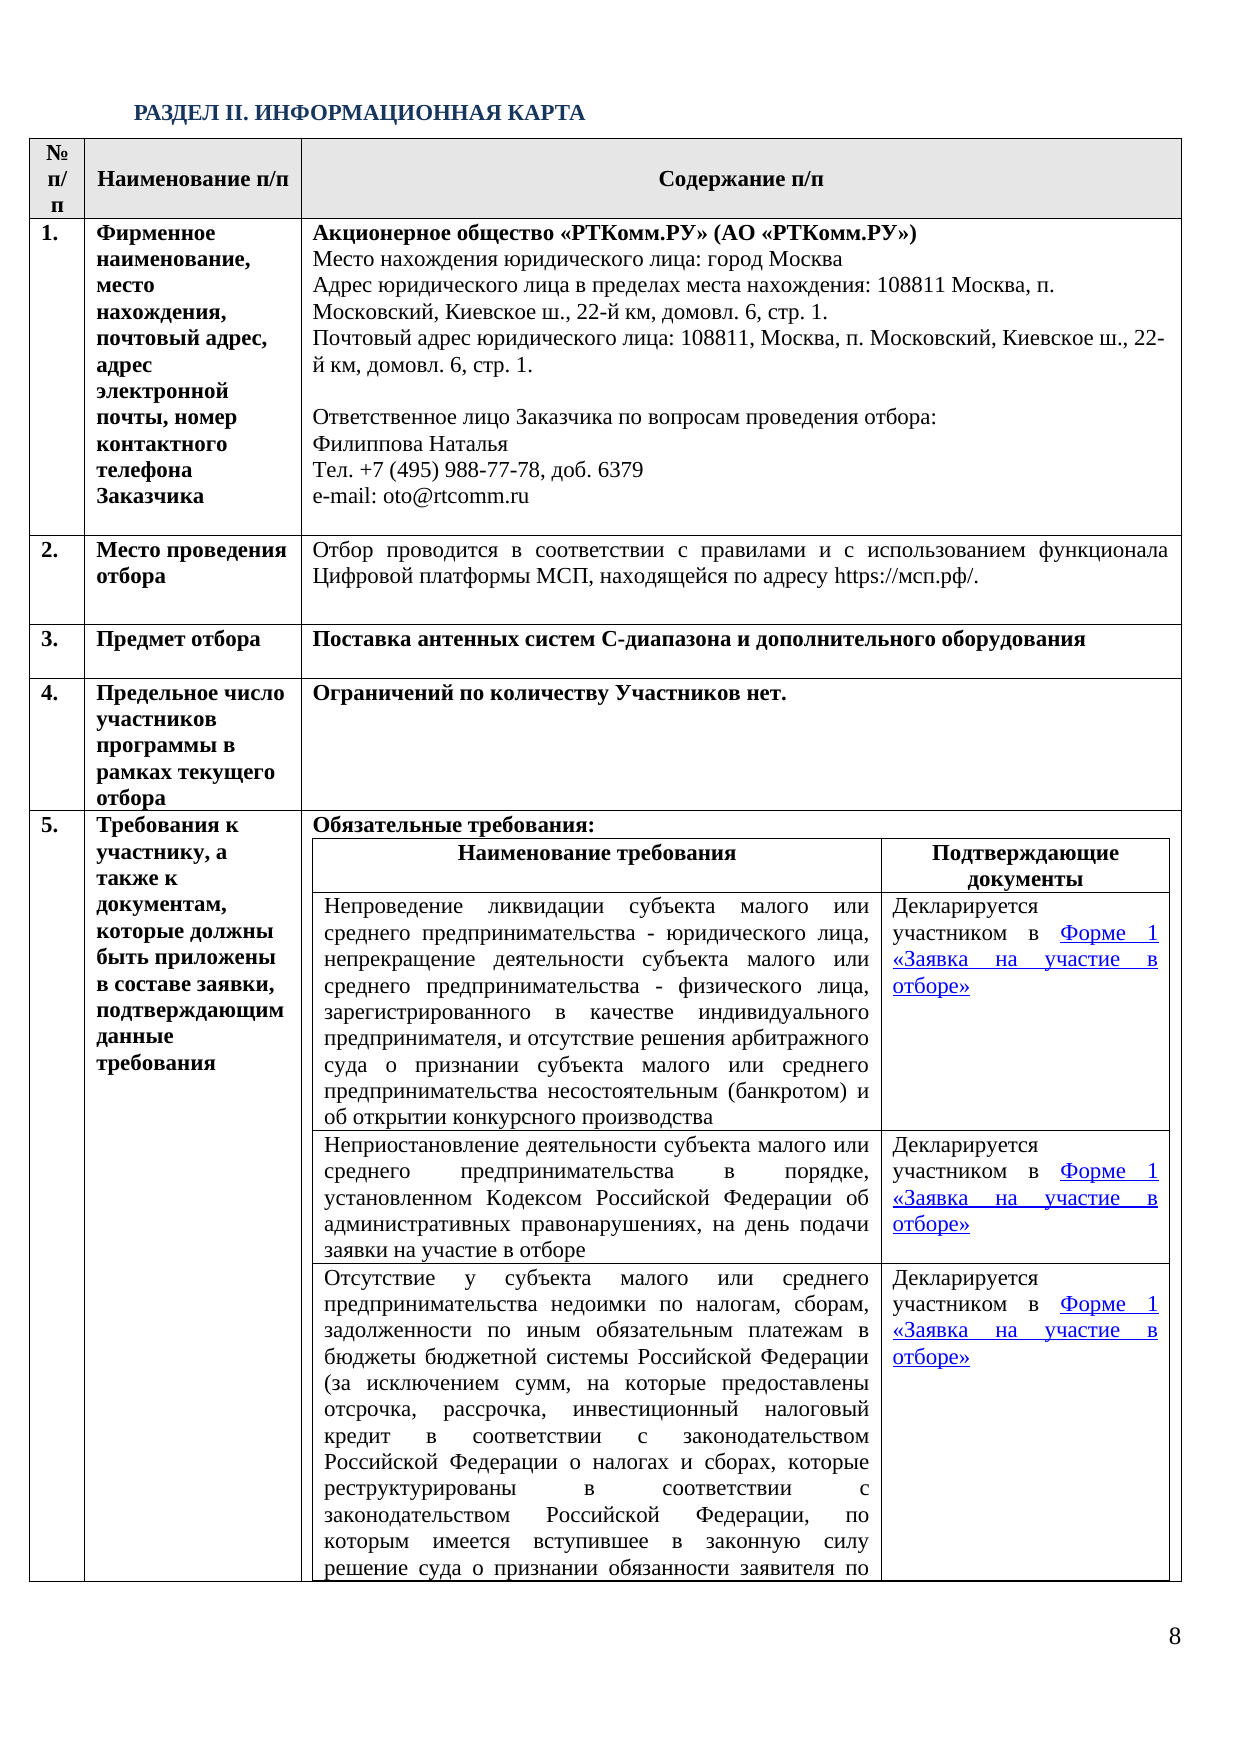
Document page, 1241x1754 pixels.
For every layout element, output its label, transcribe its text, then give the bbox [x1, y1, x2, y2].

subtitle РАЗДЕЛ II. ИНФОРМАЦИОННАЯ КАРТА [134, 99, 1181, 125]
table_cell [30, 811, 84, 1581]
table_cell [85, 811, 301, 1581]
table_cell Ограничений по количеству Участников нет. [302, 679, 1181, 810]
table_cell [30, 679, 84, 810]
table_cell Фирменное наименование, место нахождения, почтовый адрес, адрес электронной почты, номер контактного телефона Заказчика [85, 219, 301, 535]
table_cell Место проведения отбора [85, 536, 301, 624]
table_cell Предмет отбора [85, 625, 301, 678]
table_header № п/п [30, 139, 84, 218]
table_cell Отбор проводится в соответствии с правилами и с использованием функционала Цифровой платформы МСП, находящейся по адресу https://мсп.рф/. [302, 536, 1181, 624]
table_cell [30, 625, 84, 678]
table_cell Предельное число участников программы в рамках текущего отбора [85, 679, 301, 810]
table_header Наименование п/п [85, 139, 301, 218]
table_cell Акционерное общество «РТКомм.РУ» (АО «РТКомм.РУ») Место нахождения юридического лица: город Москва Адрес юридического лица в пределах места нахождения: 108811 Москва, п. Московский, Киевское ш., 22-й км, домовл. 6, стр. 1. Почтовый адрес юридического лица: 108811, Москва, п. Московский, Киевское ш., 22-й км, домовл. 6, стр. 1. Ответственное лицо Заказчика по вопросам проведения отбора: Филиппова Наталья Тел. +7 (495) 988-77-78, доб. 6379 e-mail: oto@rtcomm.ru [302, 219, 1181, 535]
table_cell Поставка антенных систем С-диапазона и дополнительного оборудования [302, 625, 1181, 678]
table_cell [30, 536, 84, 624]
table_cell [30, 219, 84, 535]
table_header Содержание п/п [302, 139, 1181, 218]
table_cell Обязательные требования: Дополнительные требования: [302, 811, 1181, 1581]
